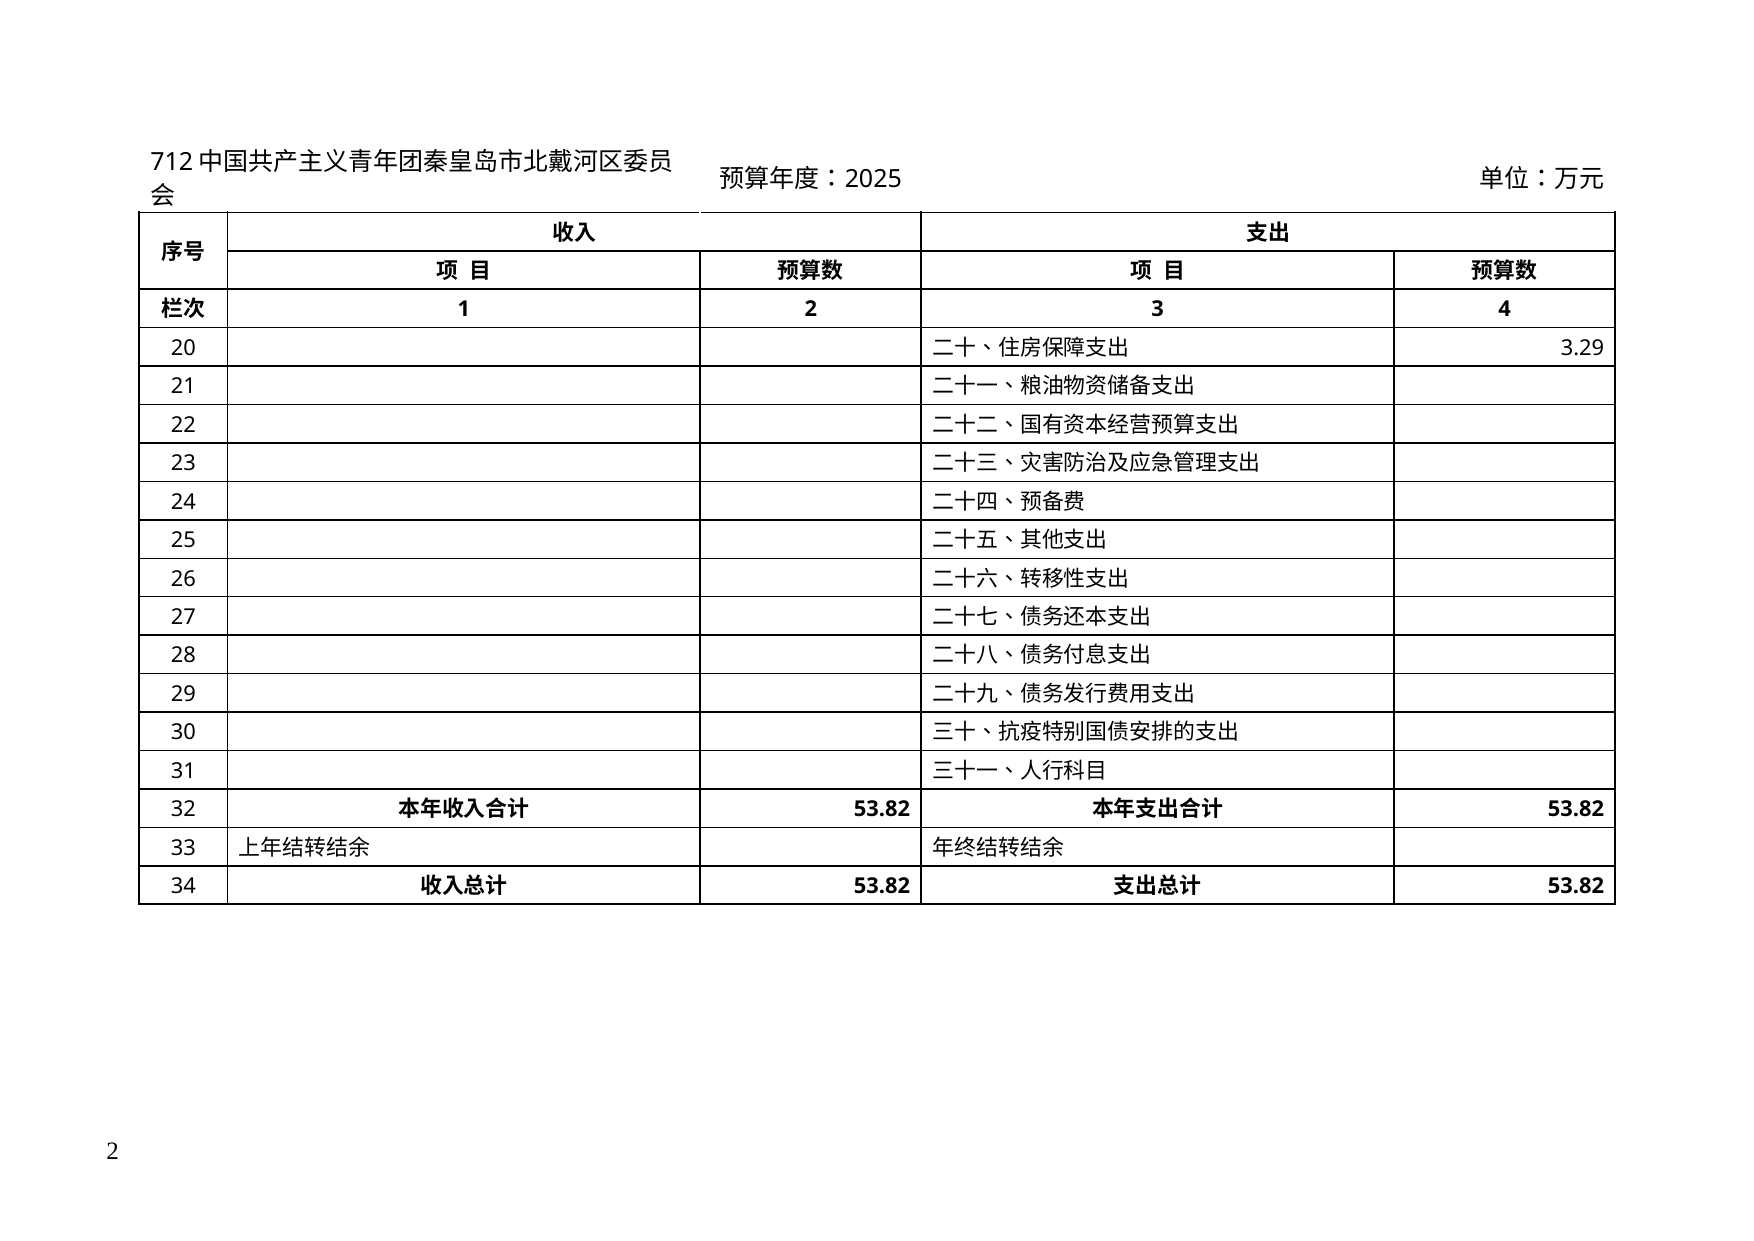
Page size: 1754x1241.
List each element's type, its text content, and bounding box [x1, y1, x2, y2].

table_cell 二十一、粮油物资储备支出 [922, 367, 1393, 404]
table_cell [701, 674, 920, 711]
table_cell 20 [140, 328, 227, 365]
table_cell [1395, 367, 1614, 404]
table_cell 上年结转结余 [228, 828, 699, 865]
table_cell 27 [140, 597, 227, 634]
table_cell [228, 674, 699, 711]
table_cell 29 [140, 674, 227, 711]
table_cell 21 [140, 367, 227, 404]
table_cell [228, 328, 699, 365]
table_cell 53.82 [701, 790, 920, 826]
table_cell [228, 559, 699, 596]
table_cell 栏次 [140, 290, 227, 327]
table_cell [228, 444, 699, 481]
table_cell 二十六、转移性支出 [922, 559, 1393, 596]
table_cell [701, 828, 920, 865]
table_cell 24 [140, 482, 227, 519]
table_cell [1395, 597, 1614, 634]
table_header 预算年度：2025 [701, 143, 920, 211]
table_cell [1395, 405, 1614, 442]
table_cell 28 [140, 636, 227, 673]
table_cell [1395, 521, 1614, 557]
table_cell [701, 713, 920, 749]
table_cell 二十二、国有资本经营预算支出 [922, 405, 1393, 442]
table_cell [228, 597, 699, 634]
table_cell 支出 [922, 213, 1614, 250]
table_cell 二十八、债务付息支出 [922, 636, 1393, 673]
table_cell [1395, 559, 1614, 596]
table_cell 23 [140, 444, 227, 481]
table_cell 预算数 [1395, 252, 1614, 288]
table_cell [228, 367, 699, 404]
table_cell 26 [140, 559, 227, 596]
table_cell 二十七、债务还本支出 [922, 597, 1393, 634]
table_cell [1395, 674, 1614, 711]
table_cell [701, 405, 920, 442]
table_cell 22 [140, 405, 227, 442]
table_cell 年终结转结余 [922, 828, 1393, 865]
table_cell 二十三、灾害防治及应急管理支出 [922, 444, 1393, 481]
table_cell 三十一、人行科目 [922, 751, 1393, 788]
table_cell 32 [140, 790, 227, 826]
table_cell 25 [140, 521, 227, 557]
table_cell 二十四、预备费 [922, 482, 1393, 519]
table_cell [1395, 828, 1614, 865]
table_cell [701, 367, 920, 404]
table_cell 支出总计 [922, 867, 1393, 903]
table_cell 4 [1395, 290, 1614, 327]
table_cell [1395, 636, 1614, 673]
table_cell 34 [140, 867, 227, 903]
table_cell 33 [140, 828, 227, 865]
table_cell [701, 521, 920, 557]
table_cell 项 目 [228, 252, 699, 288]
table_cell 二十五、其他支出 [922, 521, 1393, 557]
table_cell 本年支出合计 [922, 790, 1393, 826]
table_cell 预算数 [701, 252, 920, 288]
table_cell [701, 751, 920, 788]
table_cell 53.82 [701, 867, 920, 903]
table_cell 项 目 [922, 252, 1393, 288]
table_cell [228, 751, 699, 788]
table_cell 序号 [140, 213, 227, 288]
table_cell [228, 482, 699, 519]
table_cell [701, 482, 920, 519]
table_cell 3 [922, 290, 1393, 327]
table_cell [1395, 751, 1614, 788]
table_cell [701, 444, 920, 481]
table_cell 本年收入合计 [228, 790, 699, 826]
table_cell 53.82 [1395, 867, 1614, 903]
table_cell 1 [228, 290, 699, 327]
table_cell 二十九、债务发行费用支出 [922, 674, 1393, 711]
table_cell 31 [140, 751, 227, 788]
table_cell [228, 636, 699, 673]
table_cell [1395, 713, 1614, 749]
table_cell 30 [140, 713, 227, 749]
table_cell [701, 559, 920, 596]
table_cell [701, 328, 920, 365]
table_header 712中国共产主义青年团秦皇岛市北戴河区委员会 [140, 143, 699, 211]
table_cell 53.82 [1395, 790, 1614, 826]
table_cell [228, 405, 699, 442]
table_cell 收入 [228, 213, 920, 250]
table_cell [228, 713, 699, 749]
table_cell 收入总计 [228, 867, 699, 903]
table_header 单位：万元 [922, 143, 1614, 211]
table_cell [1395, 444, 1614, 481]
table_cell [701, 597, 920, 634]
table_cell [701, 636, 920, 673]
table_cell 2 [701, 290, 920, 327]
table_cell 三十、抗疫特别国债安排的支出 [922, 713, 1393, 749]
table_cell 二十、住房保障支出 [922, 328, 1393, 365]
table_cell [1395, 482, 1614, 519]
table_cell [228, 521, 699, 557]
table_cell 3.29 [1395, 328, 1614, 365]
